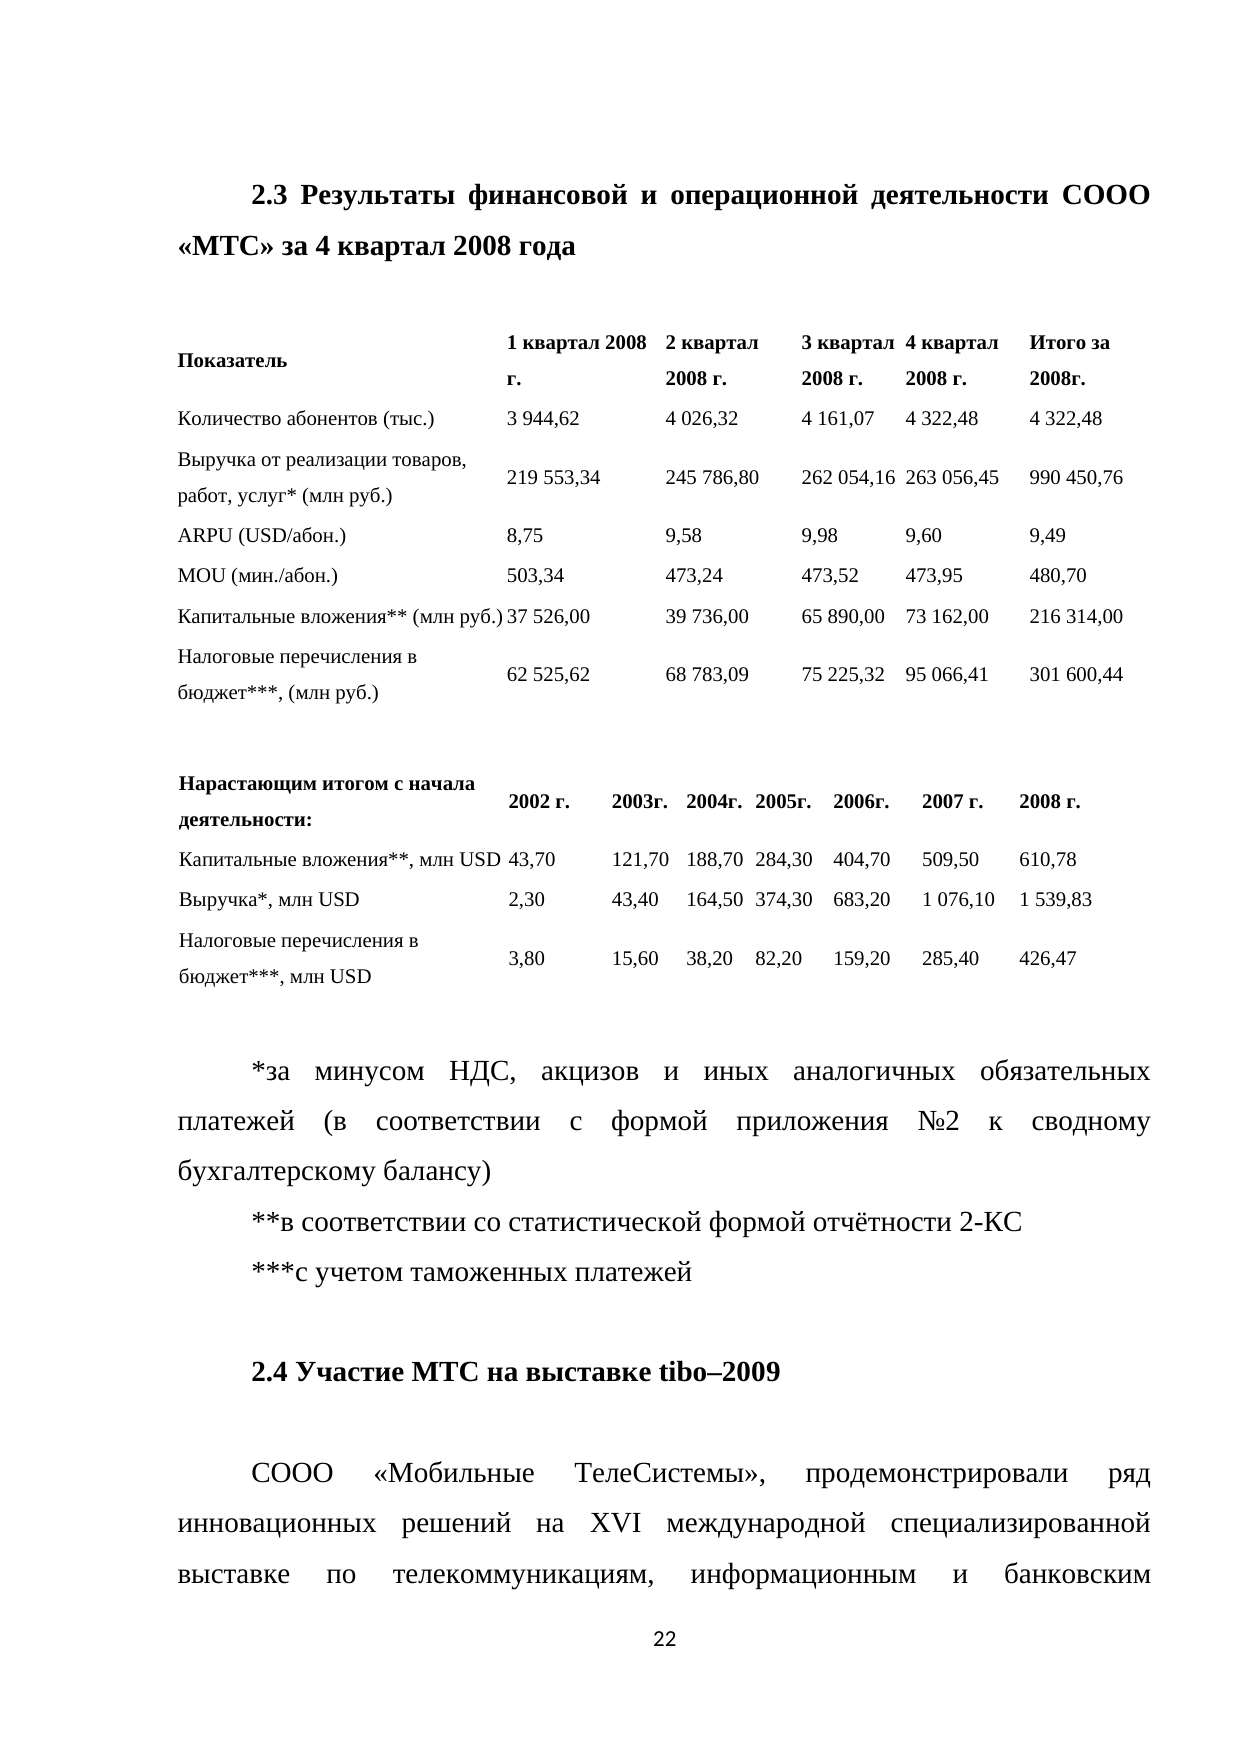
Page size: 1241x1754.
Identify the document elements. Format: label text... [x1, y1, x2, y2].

table_cell 4 322,48 [1028, 405, 1159, 445]
table_cell 8,75 [505, 521, 664, 562]
table_header Нарастающим итогом с начала деятельности: [177, 769, 507, 845]
table_cell 262 054,16 [800, 445, 904, 521]
text 2.3 Результаты финансовой и операционной деятельности СООО «МТС» за 4 квартал 2008 года [177, 177, 1152, 261]
table_cell 374,30 [754, 886, 831, 926]
table_header Итого за 2008г. [1028, 329, 1159, 405]
table_cell 4 161,07 [800, 405, 904, 445]
table_cell 263 056,45 [904, 445, 1028, 521]
table_cell Выручка от реализации товаров, работ, услуг* (млн руб.) [176, 445, 505, 521]
table_cell 73 162,00 [904, 602, 1028, 642]
table_cell 68 783,09 [664, 643, 800, 719]
table_cell 159,20 [831, 926, 920, 1002]
table_cell 245 786,80 [664, 445, 800, 521]
table_cell ARPU (USD/абон.) [176, 521, 505, 562]
table_cell 39 736,00 [664, 602, 800, 642]
table_cell 3,80 [507, 926, 610, 1002]
text **в соответствии со статистической формой отчётности 2-КС [177, 1204, 1152, 1237]
table_header . [507, 769, 610, 845]
table_header 2004г. [684, 769, 754, 845]
text ***с учетом таможенных платежей [177, 1254, 1152, 1287]
table_cell 683,20 [831, 886, 920, 926]
table_cell 65 890,00 [800, 602, 904, 642]
table_cell Количество абонентов (тыс.) [176, 405, 505, 445]
table_header . [1018, 769, 1127, 845]
table_cell 610,78 [1018, 845, 1127, 886]
table_cell 473,95 [904, 562, 1028, 602]
text 2.4 Участие МТС на выставке tibo–2009 [177, 1354, 1152, 1388]
table_cell 426,47 [1018, 926, 1127, 1002]
table_header 1 квартал . [505, 329, 664, 405]
table_cell 473,52 [800, 562, 904, 602]
table_cell 473,24 [664, 562, 800, 602]
table_header 2005г. [754, 769, 831, 845]
table_cell 2,30 [507, 886, 610, 926]
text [177, 1455, 1152, 1589]
table_cell 480,70 [1028, 562, 1159, 602]
table_header 2 квартал . [664, 329, 800, 405]
table_cell 285,40 [920, 926, 1017, 1002]
table_cell 164,50 [684, 886, 754, 926]
table_cell 1 539,83 [1018, 886, 1127, 926]
table_cell 4 322,48 [904, 405, 1028, 445]
table_cell 82,20 [754, 926, 831, 1002]
table_cell 9,58 [664, 521, 800, 562]
table_cell 15,60 [610, 926, 684, 1002]
table_cell 284,30 [754, 845, 831, 886]
table_cell 509,50 [920, 845, 1017, 886]
table_cell 4 026,32 [664, 405, 800, 445]
table_cell 9,49 [1028, 521, 1159, 562]
table_cell 43,40 [610, 886, 684, 926]
table_cell 43,70 [507, 845, 610, 886]
table_cell Капитальные вложения** (млн руб.) [176, 602, 505, 642]
table_cell 219 553,34 [505, 445, 664, 521]
table_cell 3 944,62 [505, 405, 664, 445]
table_cell 1 076,10 [920, 886, 1017, 926]
table_cell Налоговые перечисления в бюджет***, млн USD [177, 926, 507, 1002]
table_header 2003г. [610, 769, 684, 845]
table_cell Налоговые перечисления в бюджет***, (млн руб.) [176, 643, 505, 719]
table_header Показатель [176, 329, 505, 405]
table_header 2006г. [831, 769, 920, 845]
table_cell 404,70 [831, 845, 920, 886]
table_cell 188,70 [684, 845, 754, 886]
table_header . [920, 769, 1017, 845]
table_header 3 квартал . [800, 329, 904, 405]
table_cell 216 314,00 [1028, 602, 1159, 642]
table_cell 503,34 [505, 562, 664, 602]
table_cell 9,60 [904, 521, 1028, 562]
table_cell 75 225,32 [800, 643, 904, 719]
text *за минусом НДС, акцизов и иных аналогичных обязательных платежей (в соответствии с формой приложения №2 к сводному бухгалтерскому балансу) [177, 1053, 1152, 1187]
table_cell 62 525,62 [505, 643, 664, 719]
table_cell 38,20 [684, 926, 754, 1002]
table_cell Выручка*, млн USD [177, 886, 507, 926]
table_cell MOU (мин./абон.) [176, 562, 505, 602]
table_cell 301 600,44 [1028, 643, 1159, 719]
table_cell 990 450,76 [1028, 445, 1159, 521]
table_cell 9,98 [800, 521, 904, 562]
table_cell 121,70 [610, 845, 684, 886]
table_cell 37 526,00 [505, 602, 664, 642]
table_cell Капитальные вложения**, млн USD [177, 845, 507, 886]
table_header 4 квартал . [904, 329, 1028, 405]
table_cell 95 066,41 [904, 643, 1028, 719]
